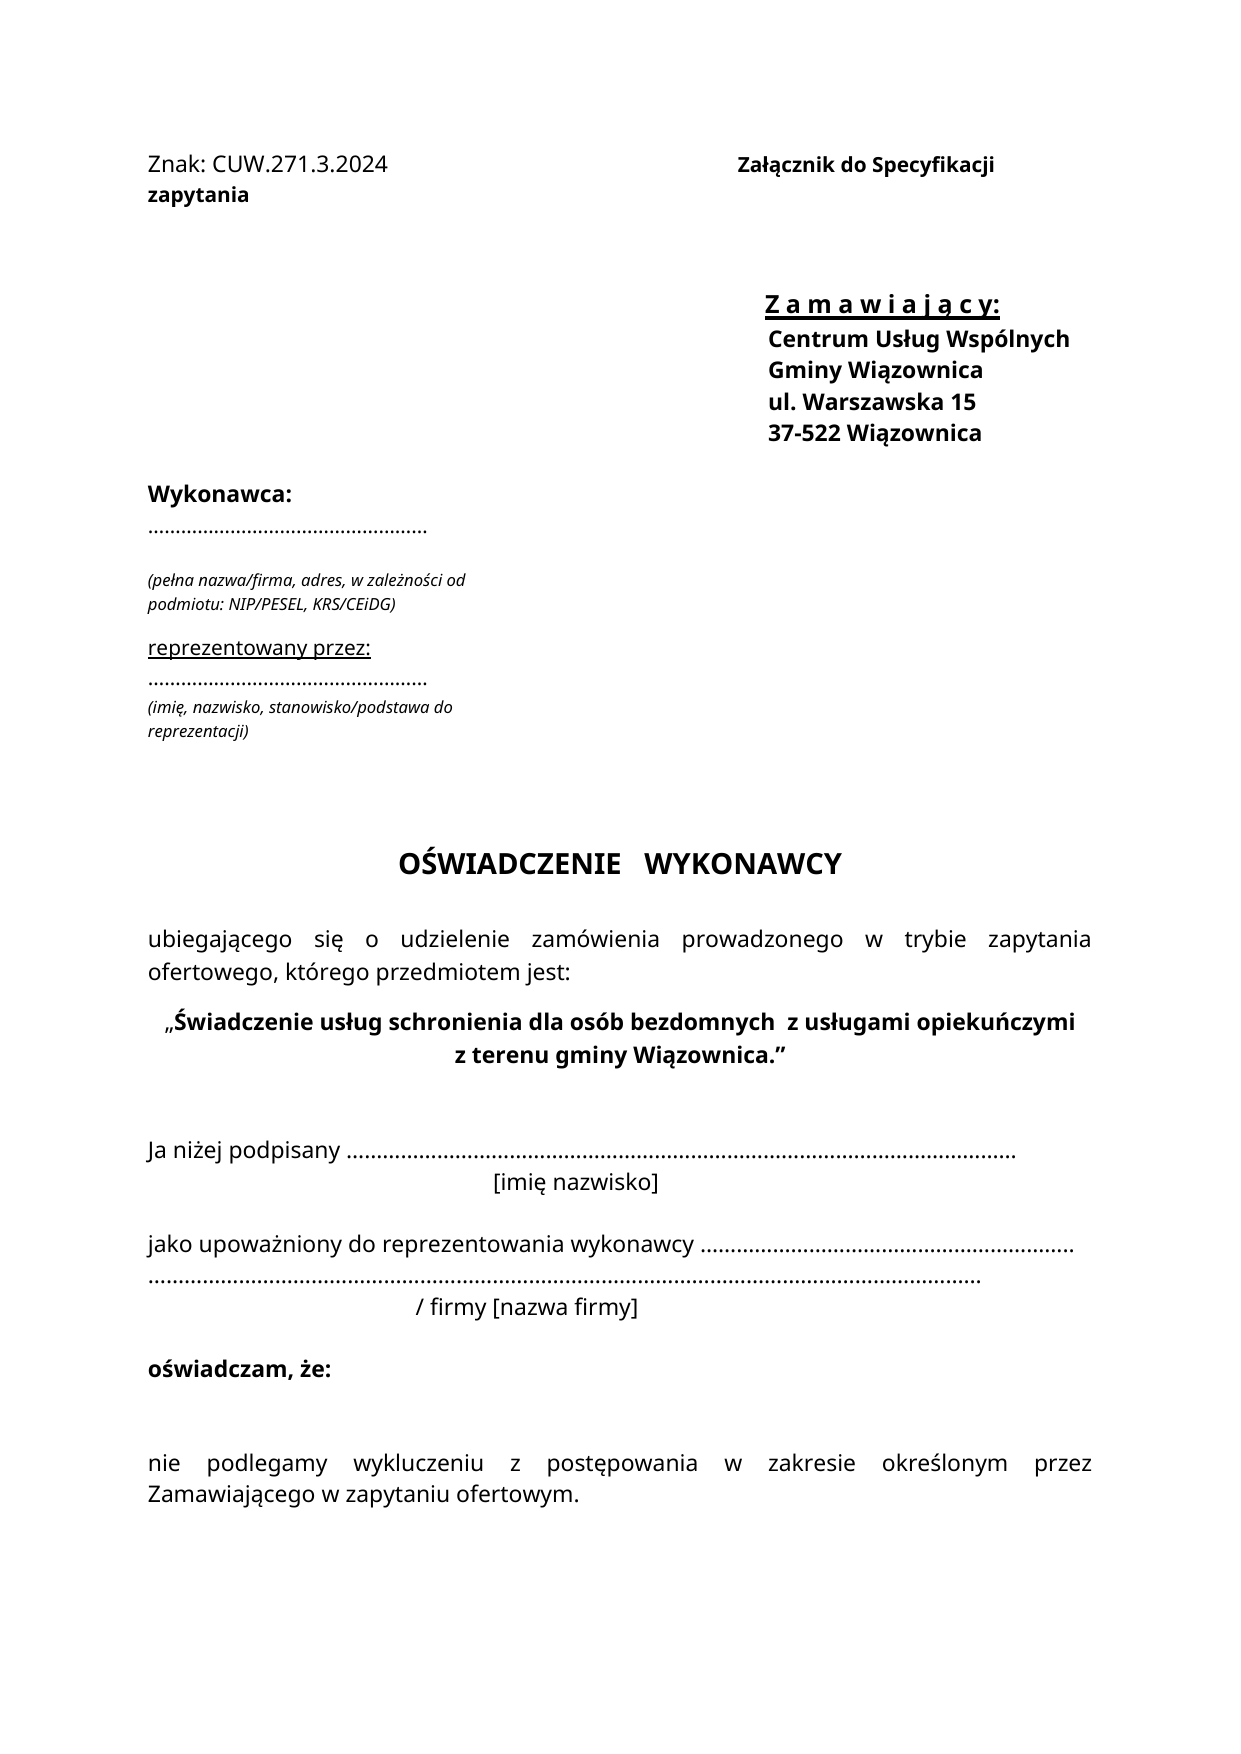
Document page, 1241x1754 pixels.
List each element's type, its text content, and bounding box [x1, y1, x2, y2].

text „Świadczenie usług schronienia dla osób bezdomnych z usługami opiekuńczymi [148, 1006, 1093, 1037]
text …………………………………………… [148, 511, 472, 540]
text jako upoważniony do reprezentowania wykonawcy …………………………………………………….. [148, 1228, 1093, 1259]
text z terenu gminy Wiązownica.” [148, 1039, 1093, 1070]
text …………………………………………… [148, 663, 472, 692]
text / firmy [nazwa firmy] [148, 1291, 1093, 1322]
text (imię, nazwisko, stanowisko/podstawa do reprezentacji) [148, 696, 472, 742]
text nie podlegamy wykluczeniu z postępowania w zakresie określonym przez Zamawiającego w zapytaniu ofertowym. [148, 1447, 1093, 1509]
text OŚWIADCZENIE WYKONAWCY [148, 843, 1093, 883]
text 37-522 Wiązownica [768, 417, 1093, 448]
text reprezentowany przez: [148, 633, 1093, 661]
text Centrum Usług Wspólnych [768, 323, 1093, 354]
text ubiegającego się o udzielenie zamówienia prowadzonego w trybie zapytania ofertowego, którego przedmiotem jest: [148, 923, 1093, 987]
text (pełna nazwa/firma, adres, w zależności od podmiotu: NIP/PESEL, KRS/CEiDG) [148, 568, 472, 615]
text [imię nazwisko] [148, 1166, 1093, 1197]
text Z a m a w i a j ą c y: [664, 287, 1093, 321]
text ………………………………………………………………………………………………………………………… [148, 1259, 1093, 1291]
text ul. Warszawska 15 [768, 386, 1093, 417]
text Znak: CUW.271.3.2024 Załącznik do Specyfikacji zapytania [148, 148, 1093, 209]
text Ja niżej podpisany ………………………………………………………………………………………………… [148, 1134, 1093, 1166]
text Gminy Wiązownica [768, 354, 1093, 386]
text oświadczam, że: [148, 1353, 1093, 1384]
text Wykonawca: [148, 478, 1093, 509]
